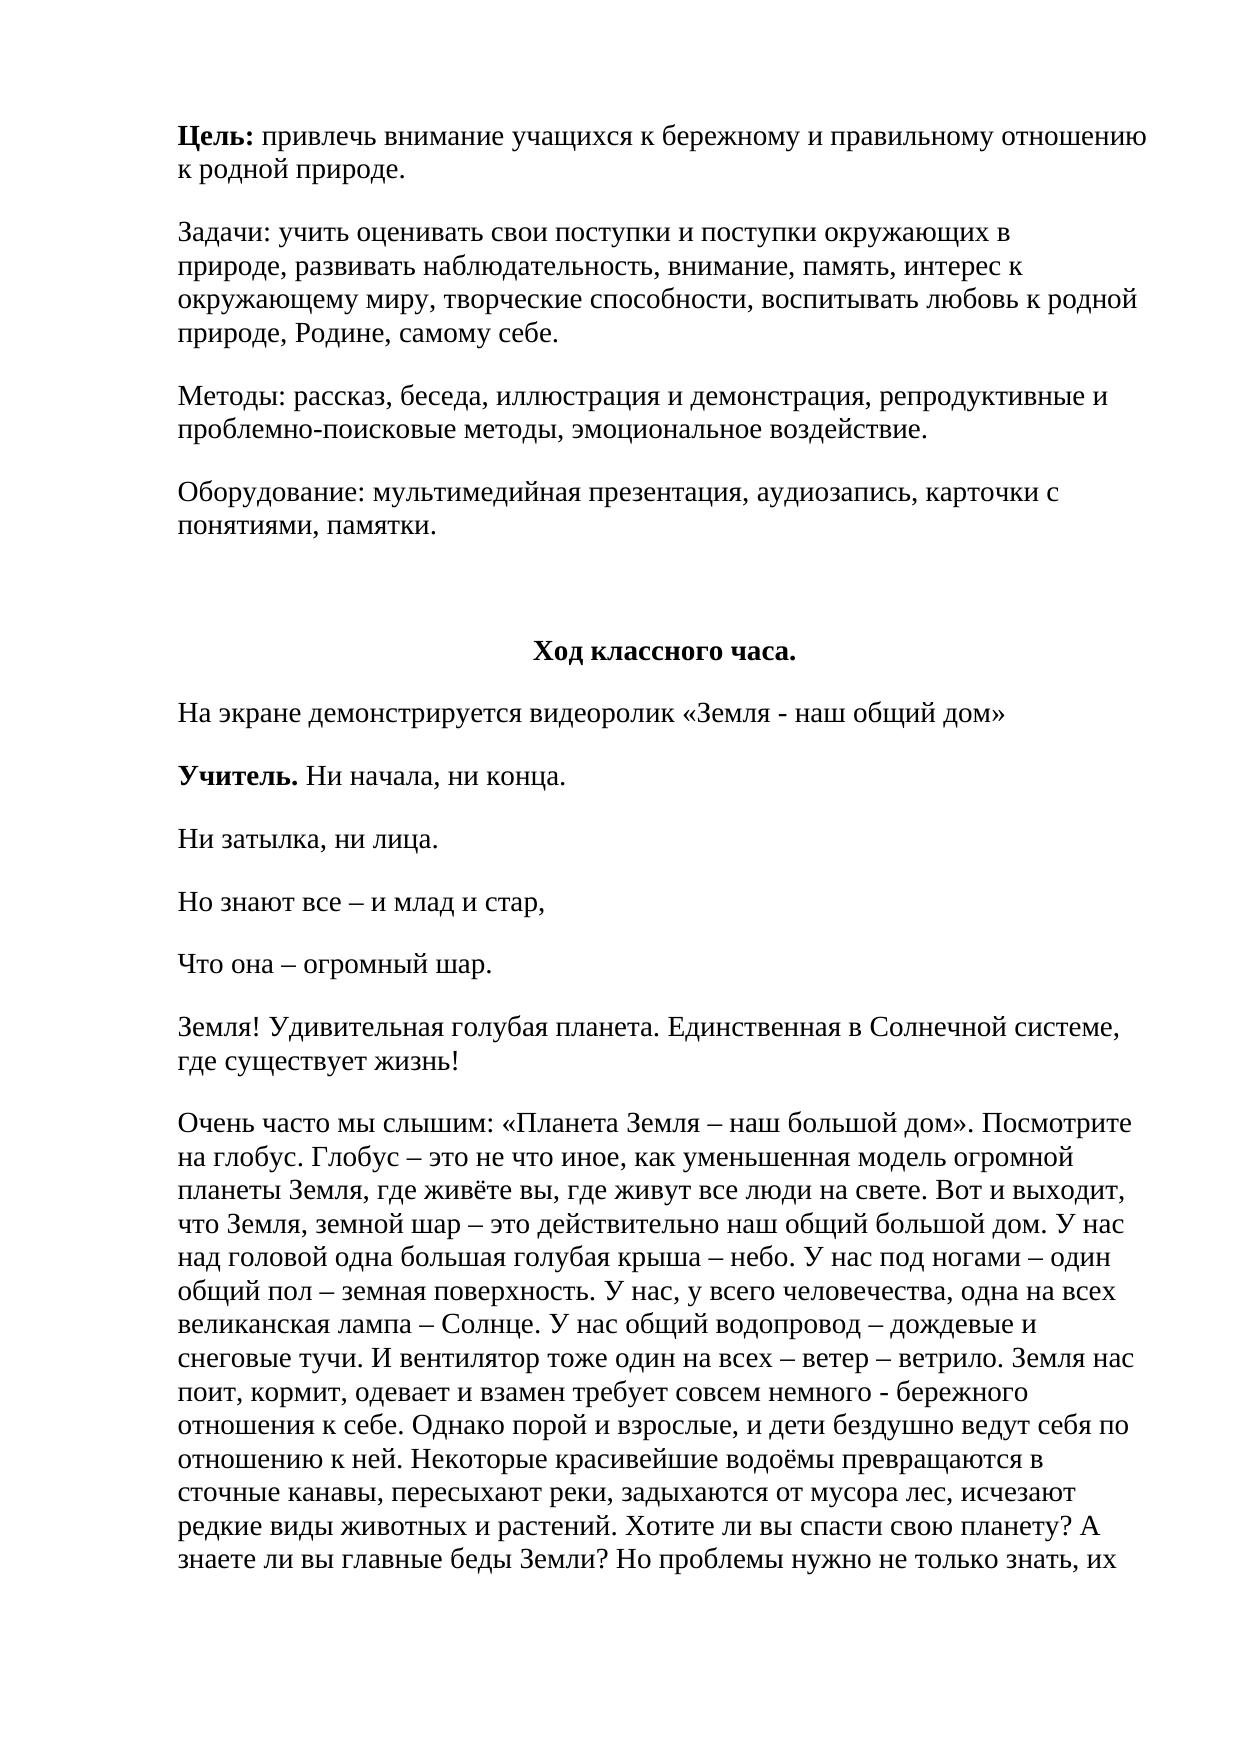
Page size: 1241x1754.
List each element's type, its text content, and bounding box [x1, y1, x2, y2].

text Цель: привлечь внимание учащихся к бережному и правильному отношению к родной природе. [177, 118, 1152, 185]
text Земля! Удивительная голубая планета. Единственная в Солнечной системе, где существует жизнь! [177, 1009, 1152, 1076]
text Задачи: учить оценивать свои поступки и поступки окружающих в природе, развивать наблюдательность, внимание, память, интерес к окружающему миру, творческие способности, воспитывать любовь к родной природе, Родине, самому себе. [177, 214, 1152, 348]
text Но знают все – и млад и стар, [177, 884, 1152, 917]
text Учитель. Ни начала, ни конца. [177, 758, 1152, 792]
text Методы: рассказ, беседа, иллюстрация и демонстрация, репродуктивные и проблемно-поисковые методы, эмоциональное воздействие. [177, 378, 1152, 445]
text Ход классного часа. [177, 633, 1152, 666]
text На экране демонстрируется видеоролик «Земля - наш общий дом» [177, 696, 1152, 729]
text Оборудование: мультимедийная презентация, аудиозапись, карточки с понятиями, памятки. [177, 474, 1152, 541]
text Что она – огромный шар. [177, 946, 1152, 980]
text Ни затылка, ни лица. [177, 821, 1152, 854]
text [177, 1105, 1152, 1575]
